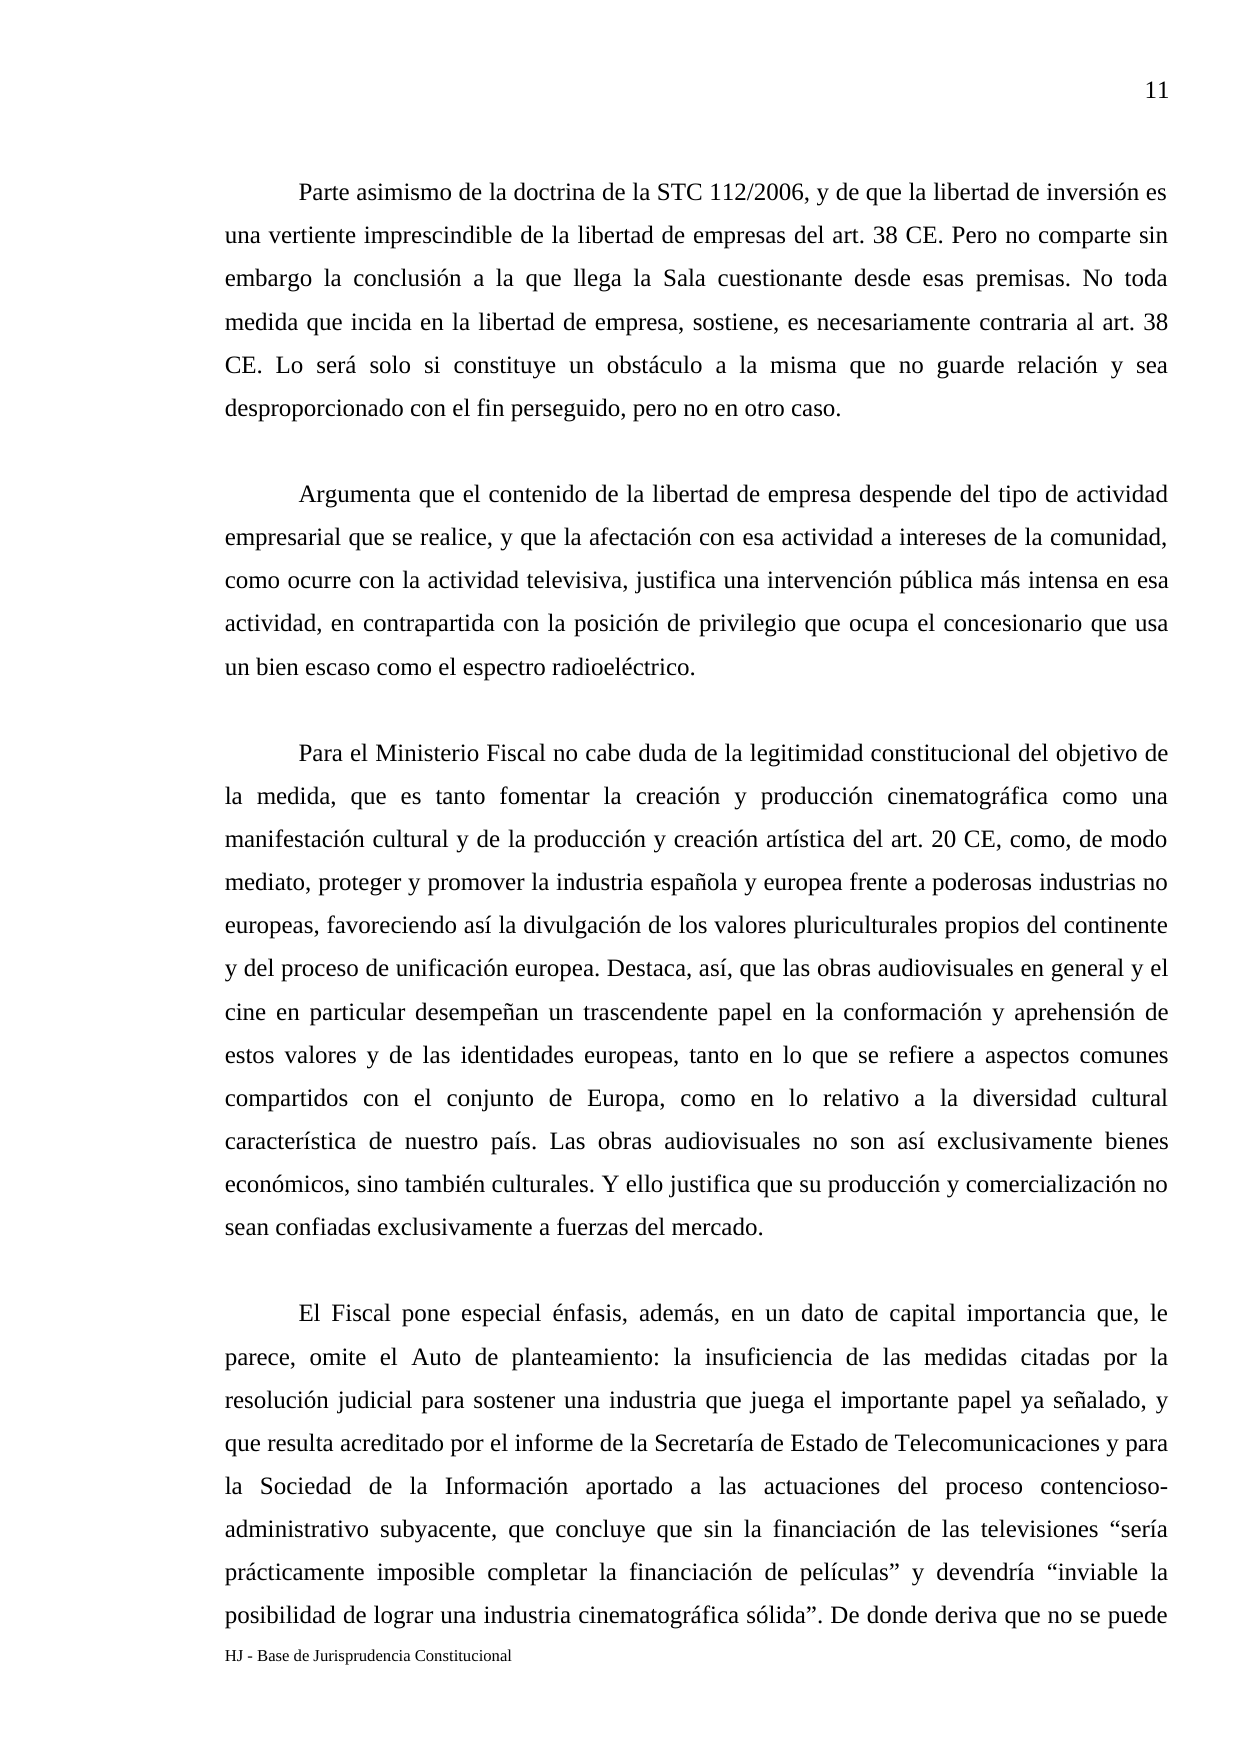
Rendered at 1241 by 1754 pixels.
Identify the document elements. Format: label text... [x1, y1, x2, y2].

text Argumenta que el contenido de la libertad de empresa despende del tipo de actividad empresarial que se realice, y que la afectación con esa actividad a intereses de la comunidad, como ocurre con la actividad televisiva, justifica una intervención pública más intensa en esa actividad, en contrapartida con la posición de privilegio que ocupa el concesionario que usa un bien escaso como el espectro radioeléctrico. [224, 479, 1169, 680]
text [224, 1298, 1169, 1629]
text Parte asimismo de la doctrina de la STC 112/2006, y de que la libertad de inversión es una vertiente imprescindible de la libertad de empresas del art. 38 CE. Pero no comparte sin embargo la conclusión a la que llega la Sala cuestionante desde esas premisas. No toda medida que incida en la libertad de empresa, sostiene, es necesariamente contraria al art. 38 CE. Lo será solo si constituye un obstáculo a la misma que no guarde relación y sea desproporcionado con el fin perseguido, pero no en otro caso. [224, 177, 1169, 422]
text Para el Ministerio Fiscal no cabe duda de la legitimidad constitucional del objetivo de la medida, que es tanto fomentar la creación y producción cinematográfica como una manifestación cultural y de la producción y creación artística del art. 20 CE, como, de modo mediato, proteger y promover la industria española y europea frente a poderosas industrias no europeas, favoreciendo así la divulgación de los valores pluriculturales propios del continente y del proceso de unificación europea. Destaca, así, que las obras audiovisuales en general y el cine en particular desempeñan un trascendente papel en la conformación y aprehensión de estos valores y de las identidades europeas, tanto en lo que se refiere a aspectos comunes compartidos con el conjunto de Europa, como en lo relativo a la diversidad cultural característica de nuestro país. Las obras audiovisuales no son así exclusivamente bienes económicos, sino también culturales. Y ello justifica que su producción y comercialización no sean confiadas exclusivamente a fuerzas del mercado. [224, 738, 1169, 1241]
